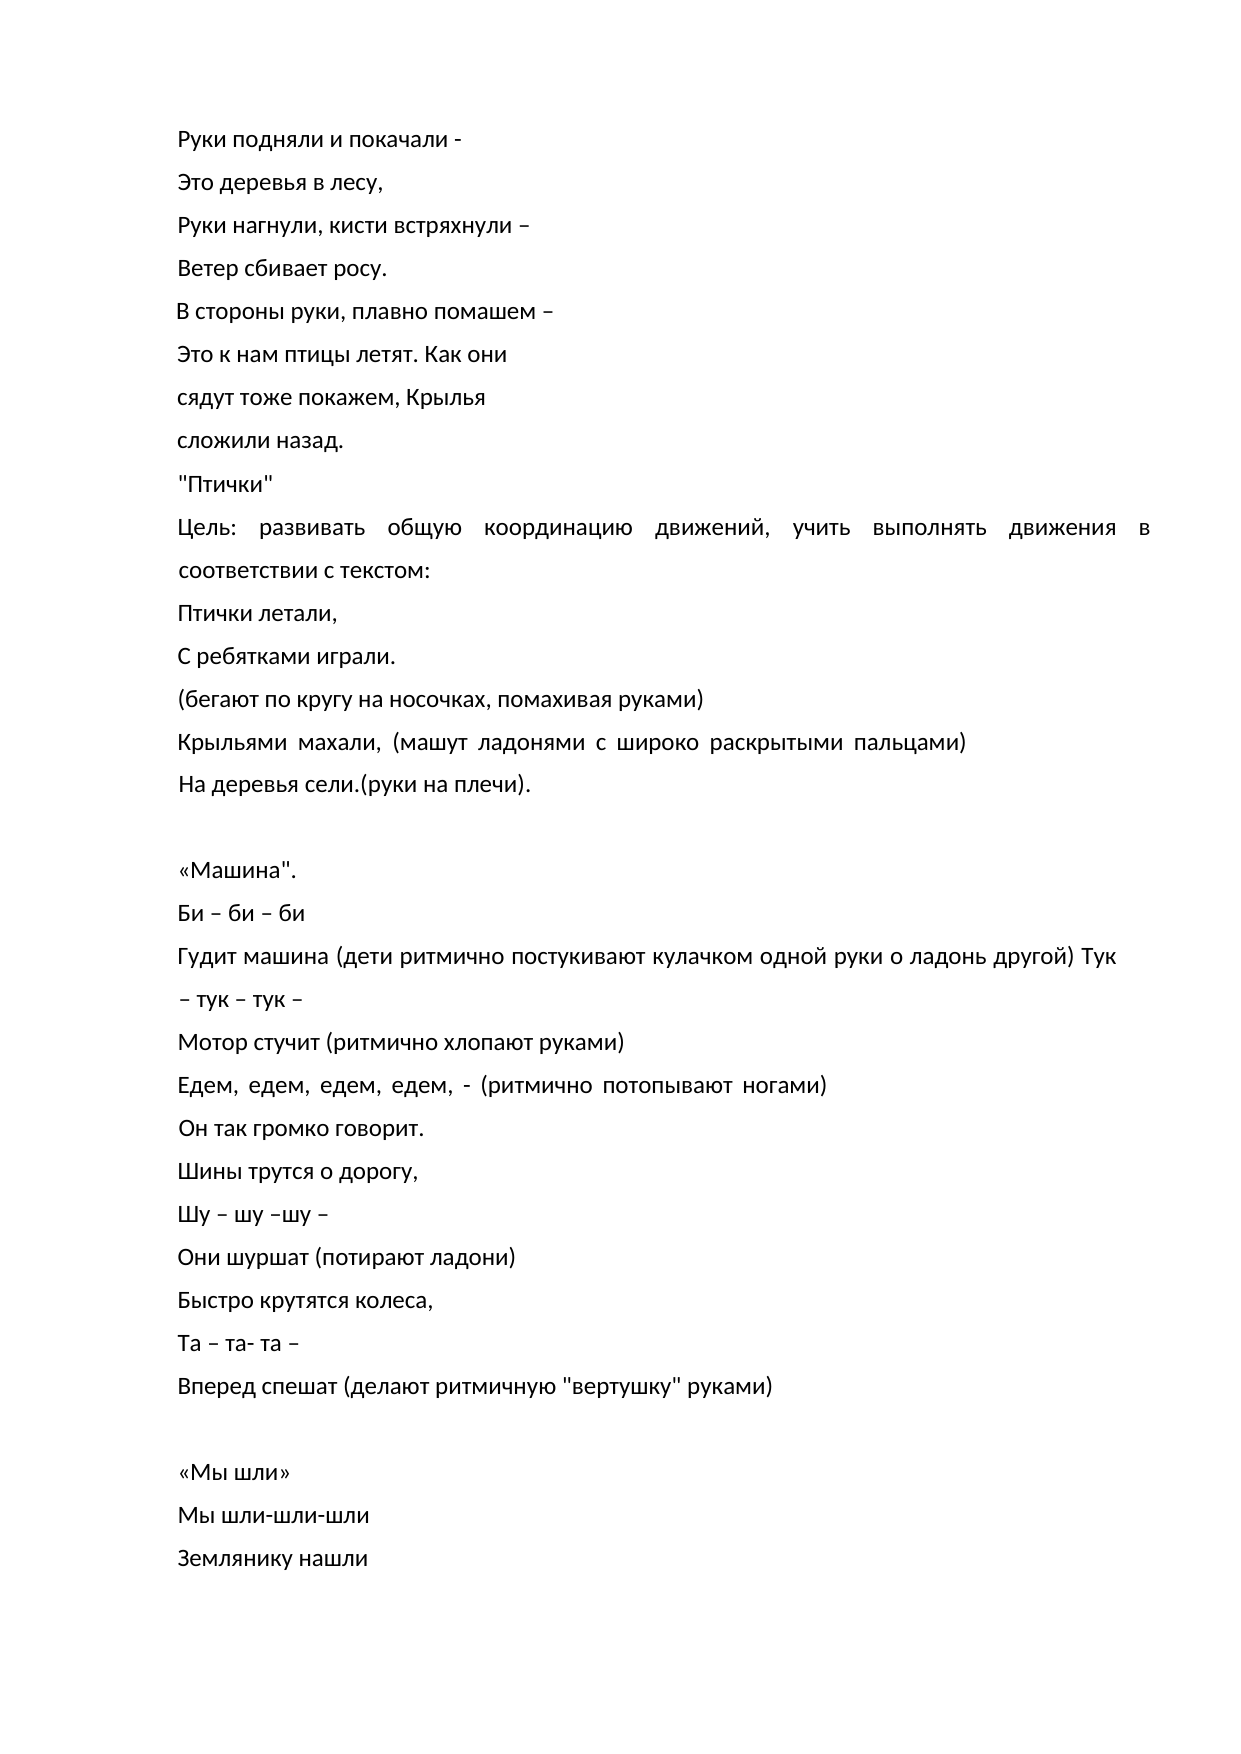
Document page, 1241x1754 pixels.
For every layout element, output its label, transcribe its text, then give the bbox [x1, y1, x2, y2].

text Шины трутся о дорогу, [177, 1155, 1152, 1186]
text Гудит машина (дети ритмично постукивают кулачком одной руки о ладонь другой) Тук – тук – тук – [177, 940, 1118, 1014]
text (бегают по кругу на носочках, помахивая руками) [177, 683, 1152, 713]
text Руки нагнули, кисти встряхнули – [177, 209, 1152, 240]
text С ребятками играли. [177, 640, 1152, 670]
text "Птички" [177, 468, 1152, 498]
text Это деревья в лесу, [177, 166, 1152, 197]
text Птички летали, [177, 597, 1152, 627]
text Быстро крутятся колеса, [177, 1284, 1152, 1315]
text Мотор стучит (ритмично хлопают руками) [177, 1026, 1152, 1057]
text Едем, едем, едем, едем, - (ритмично потопывают ногами) Он так громко говорит. [177, 1069, 828, 1143]
text Крыльями махали, (машут ладонями с широко раскрытыми пальцами) На деревья сели.(руки на плечи). [177, 726, 967, 799]
text Землянику нашли [177, 1542, 1152, 1573]
text Вперед спешат (делают ритмичную "вертушку" руками) [177, 1370, 1152, 1401]
text «Мы шли» [177, 1456, 1152, 1487]
text Мы шли-шли-шли [177, 1499, 1152, 1530]
text Они шуршат (потирают ладони) [177, 1241, 1152, 1272]
text В стороны руки, плавно помашем – Это к нам птицы летят. Как они сядут тоже покажем, Крылья сложили назад. [176, 296, 558, 455]
text Би – би – би [177, 897, 1152, 928]
text Руки подняли и покачали - [177, 123, 1152, 154]
text Цель: развивать общую координацию движений, учить выполнять движения в соответствии с текстом: [177, 511, 1152, 584]
text «Машина". [177, 854, 1152, 885]
text Ветер сбивает росу. [177, 252, 1152, 283]
text Та – та- та – [177, 1327, 1152, 1358]
text Шу – шу –шу – [177, 1198, 1152, 1229]
